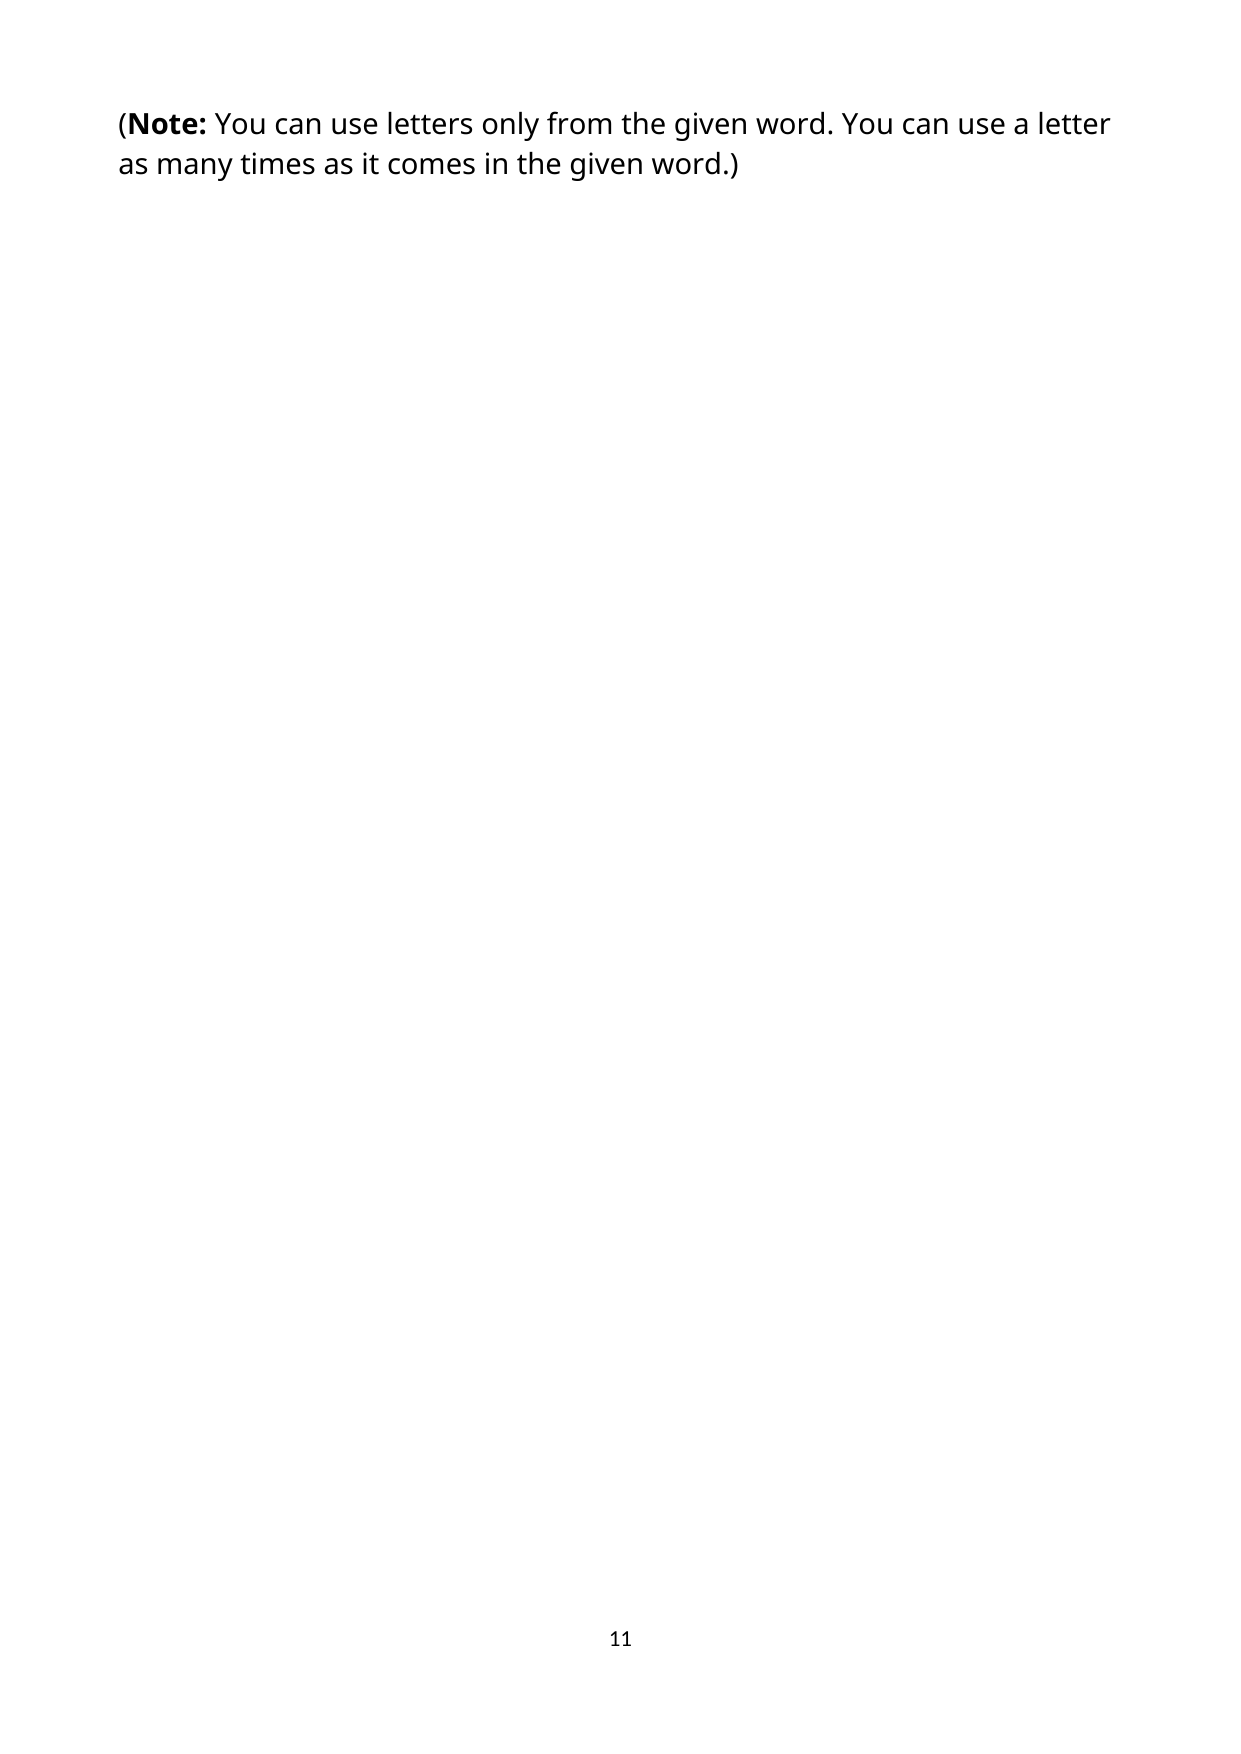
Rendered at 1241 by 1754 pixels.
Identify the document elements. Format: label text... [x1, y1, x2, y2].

text (Note: You can use letters only from the given word. You can use a letter as many times as it comes in the given word.) [118, 103, 1122, 183]
